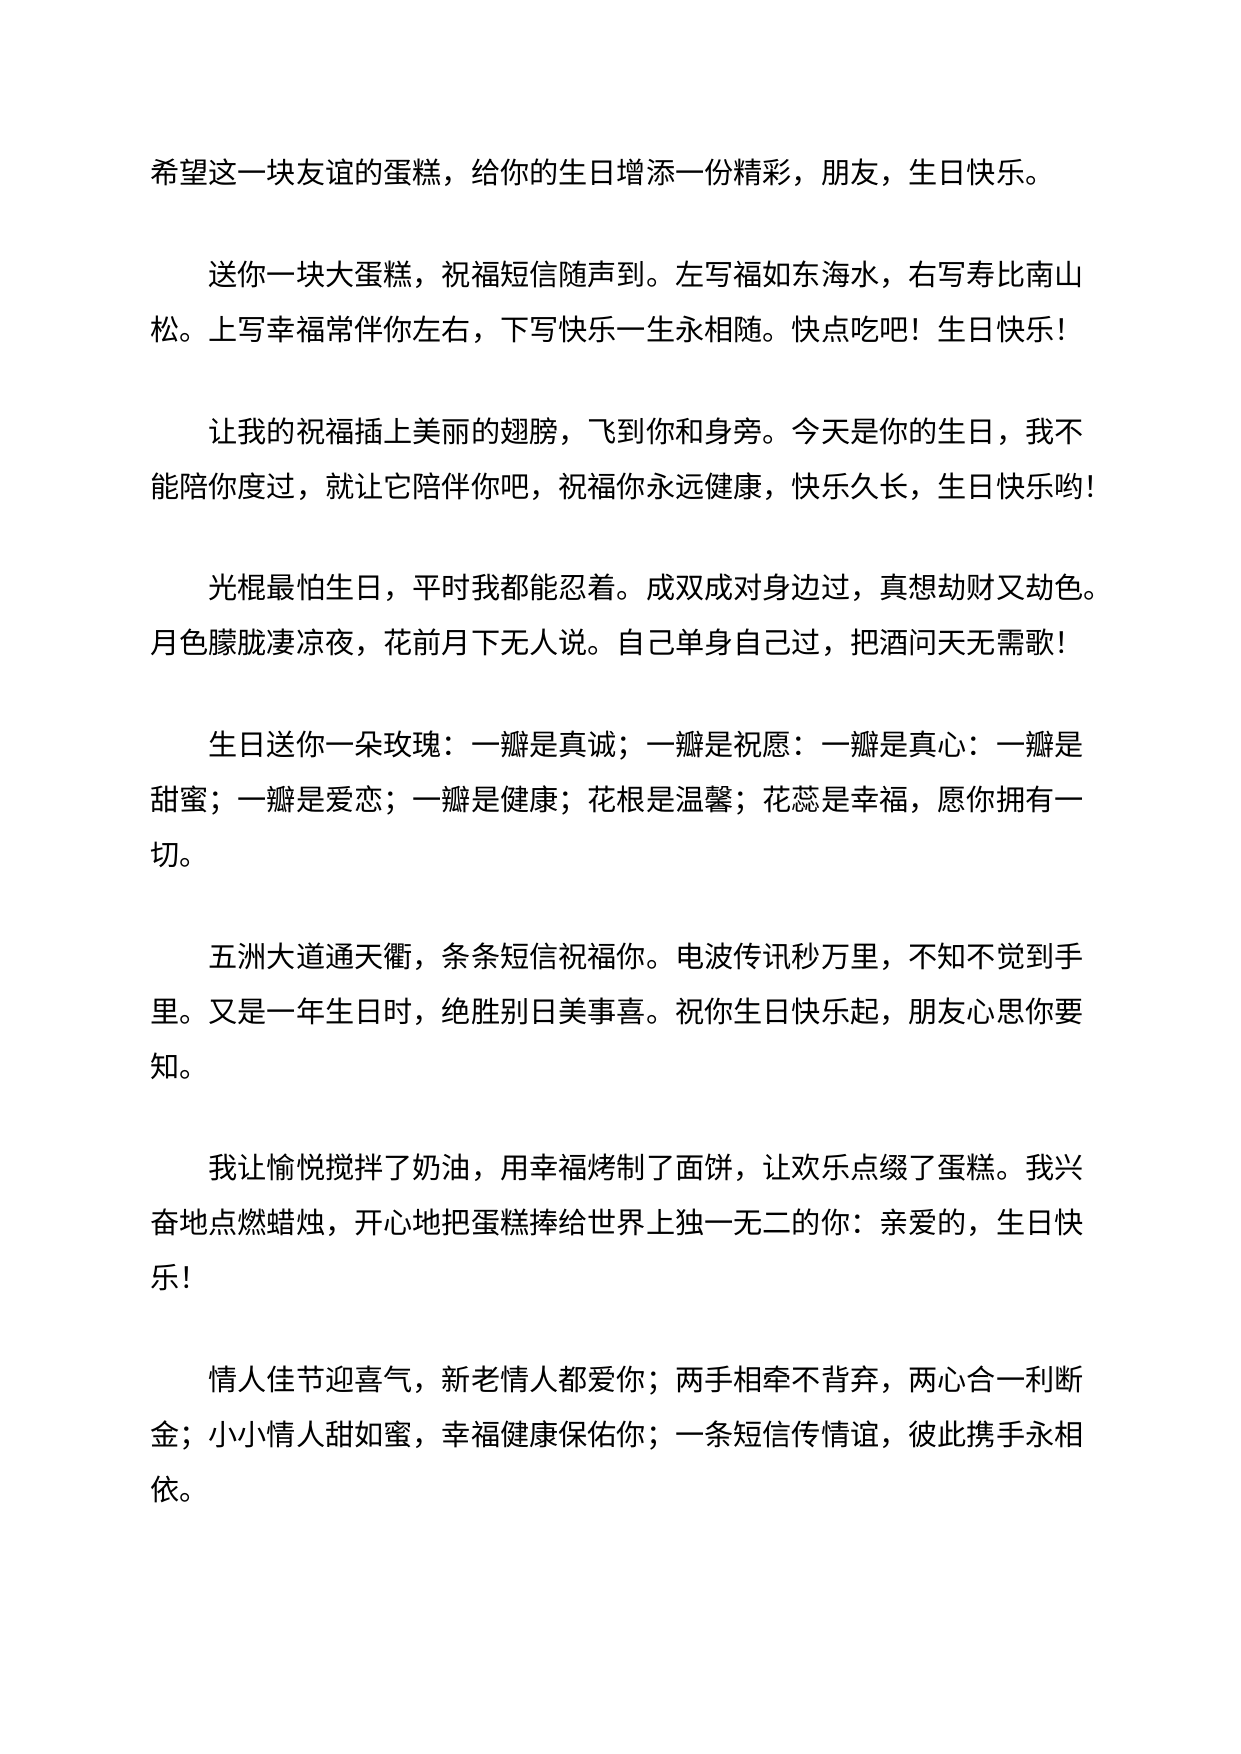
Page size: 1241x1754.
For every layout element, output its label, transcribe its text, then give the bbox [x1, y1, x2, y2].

text 让我的祝福插上美丽的翅膀，飞到你和身旁。今天是你的生日，我不能陪你度过，就让它陪伴你吧，祝福你永远健康，快乐久长，生日快乐哟！ [150, 408, 1090, 506]
text 生日送你一朵玫瑰：一瓣是真诚；一瓣是祝愿：一瓣是真心：一瓣是甜蜜；一瓣是爱恋；一瓣是健康；花根是温馨；花蕊是幸福，愿你拥有一切。 [150, 722, 1090, 874]
text 光棍最怕生日，平时我都能忍着。成双成对身边过，真想劫财又劫色。月色朦胧凄凉夜，花前月下无人说。自己单身自己过，把酒问天无需歌！ [150, 565, 1090, 662]
text 五洲大道通天衢，条条短信祝福你。电波传讯秒万里，不知不觉到手里。又是一年生日时，绝胜别日美事喜。祝你生日快乐起，朋友心思你要知。 [150, 933, 1090, 1085]
text 情人佳节迎喜气，新老情人都爱你；两手相牵不背弃，两心合一利断金；小小情人甜如蜜，幸福健康保佑你；一条短信传情谊，彼此携手永相依。 [150, 1356, 1090, 1508]
text 我让愉悦搅拌了奶油，用幸福烤制了面饼，让欢乐点缀了蛋糕。我兴奋地点燃蜡烛，开心地把蛋糕捧给世界上独一无二的你：亲爱的，生日快乐！ [150, 1145, 1090, 1297]
text 送你一块大蛋糕，祝福短信随声到。左写福如东海水，右写寿比南山松。上写幸福常伴你左右，下写快乐一生永相随。快点吃吧！生日快乐！ [150, 252, 1090, 349]
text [150, 150, 1090, 192]
